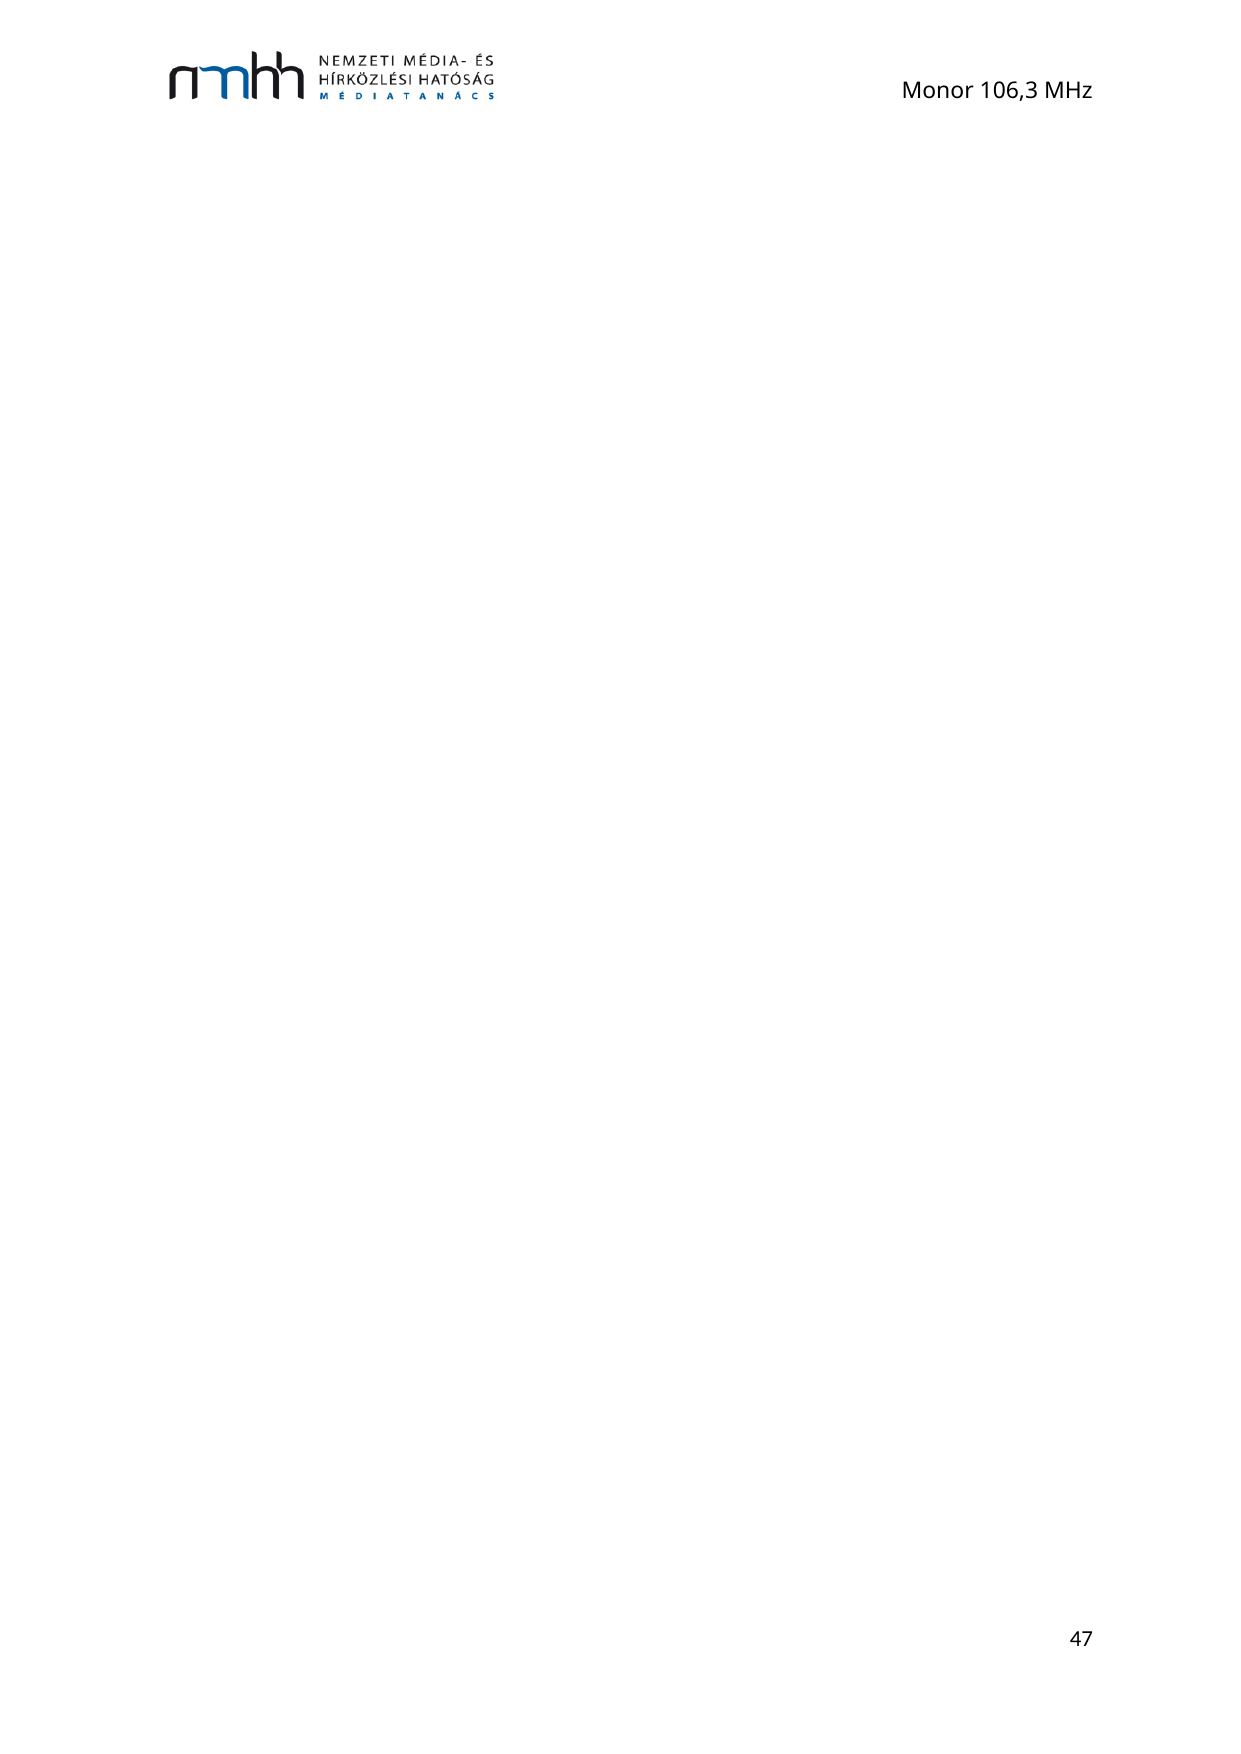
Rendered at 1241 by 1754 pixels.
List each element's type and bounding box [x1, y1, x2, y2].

picture [137, 29, 538, 115]
